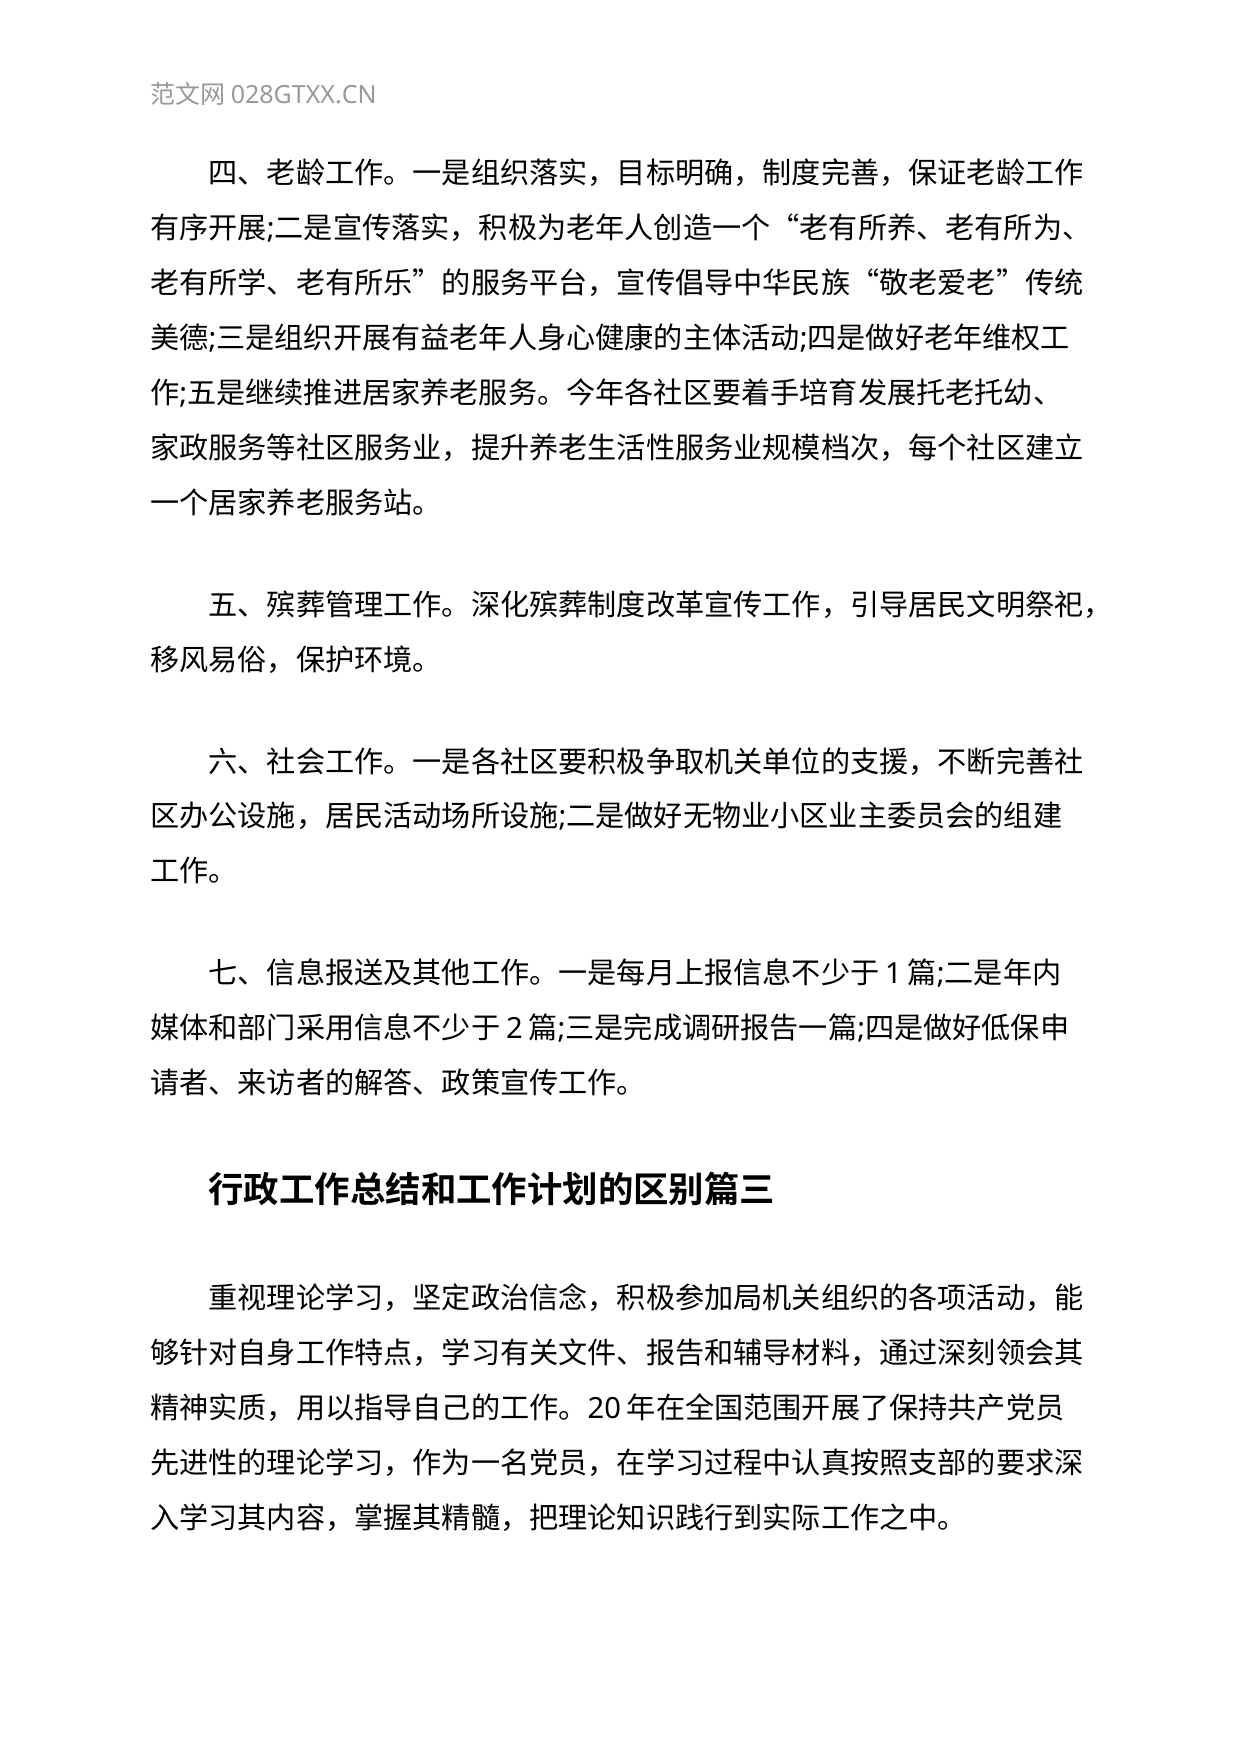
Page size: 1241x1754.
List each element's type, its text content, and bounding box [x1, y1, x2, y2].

text 六、社会工作。一是各社区要积极争取机关单位的支援，不断完善社区办公设施，居民活动场所设施;二是做好无物业小区业主委员会的组建工作。 [150, 738, 1090, 890]
text 七、信息报送及其他工作。一是每月上报信息不少于1篇;二是年内媒体和部门采用信息不少于2篇;三是完成调研报告一篇;四是做好低保申请者、来访者的解答、政策宣传工作。 [150, 950, 1090, 1102]
text 重视理论学习，坚定政治信念，积极参加局机关组织的各项活动，能够针对自身工作特点，学习有关文件、报告和辅导材料，通过深刻领会其精神实质，用以指导自己的工作。20年在全国范围开展了保持共产党员先进性的理论学习，作为一名党员，在学习过程中认真按照支部的要求深入学习其内容，掌握其精髓，把理论知识践行到实际工作之中。 [150, 1275, 1090, 1537]
text 四、老龄工作。一是组织落实，目标明确，制度完善，保证老龄工作有序开展;二是宣传落实，积极为老年人创造一个“老有所养、老有所为、老有所学、老有所乐”的服务平台，宣传倡导中华民族“敬老爱老”传统美德;三是组织开展有益老年人身心健康的主体活动;四是做好老年维权工作;五是继续推进居家养老服务。今年各社区要着手培育发展托老托幼、家政服务等社区服务业，提升养老生活性服务业规模档次，每个社区建立一个居家养老服务站。 [150, 150, 1090, 522]
text 行政工作总结和工作计划的区别篇三 [150, 1162, 1090, 1213]
text 五、殡葬管理工作。深化殡葬制度改革宣传工作，引导居民文明祭祀，移风易俗，保护环境。 [150, 581, 1090, 679]
